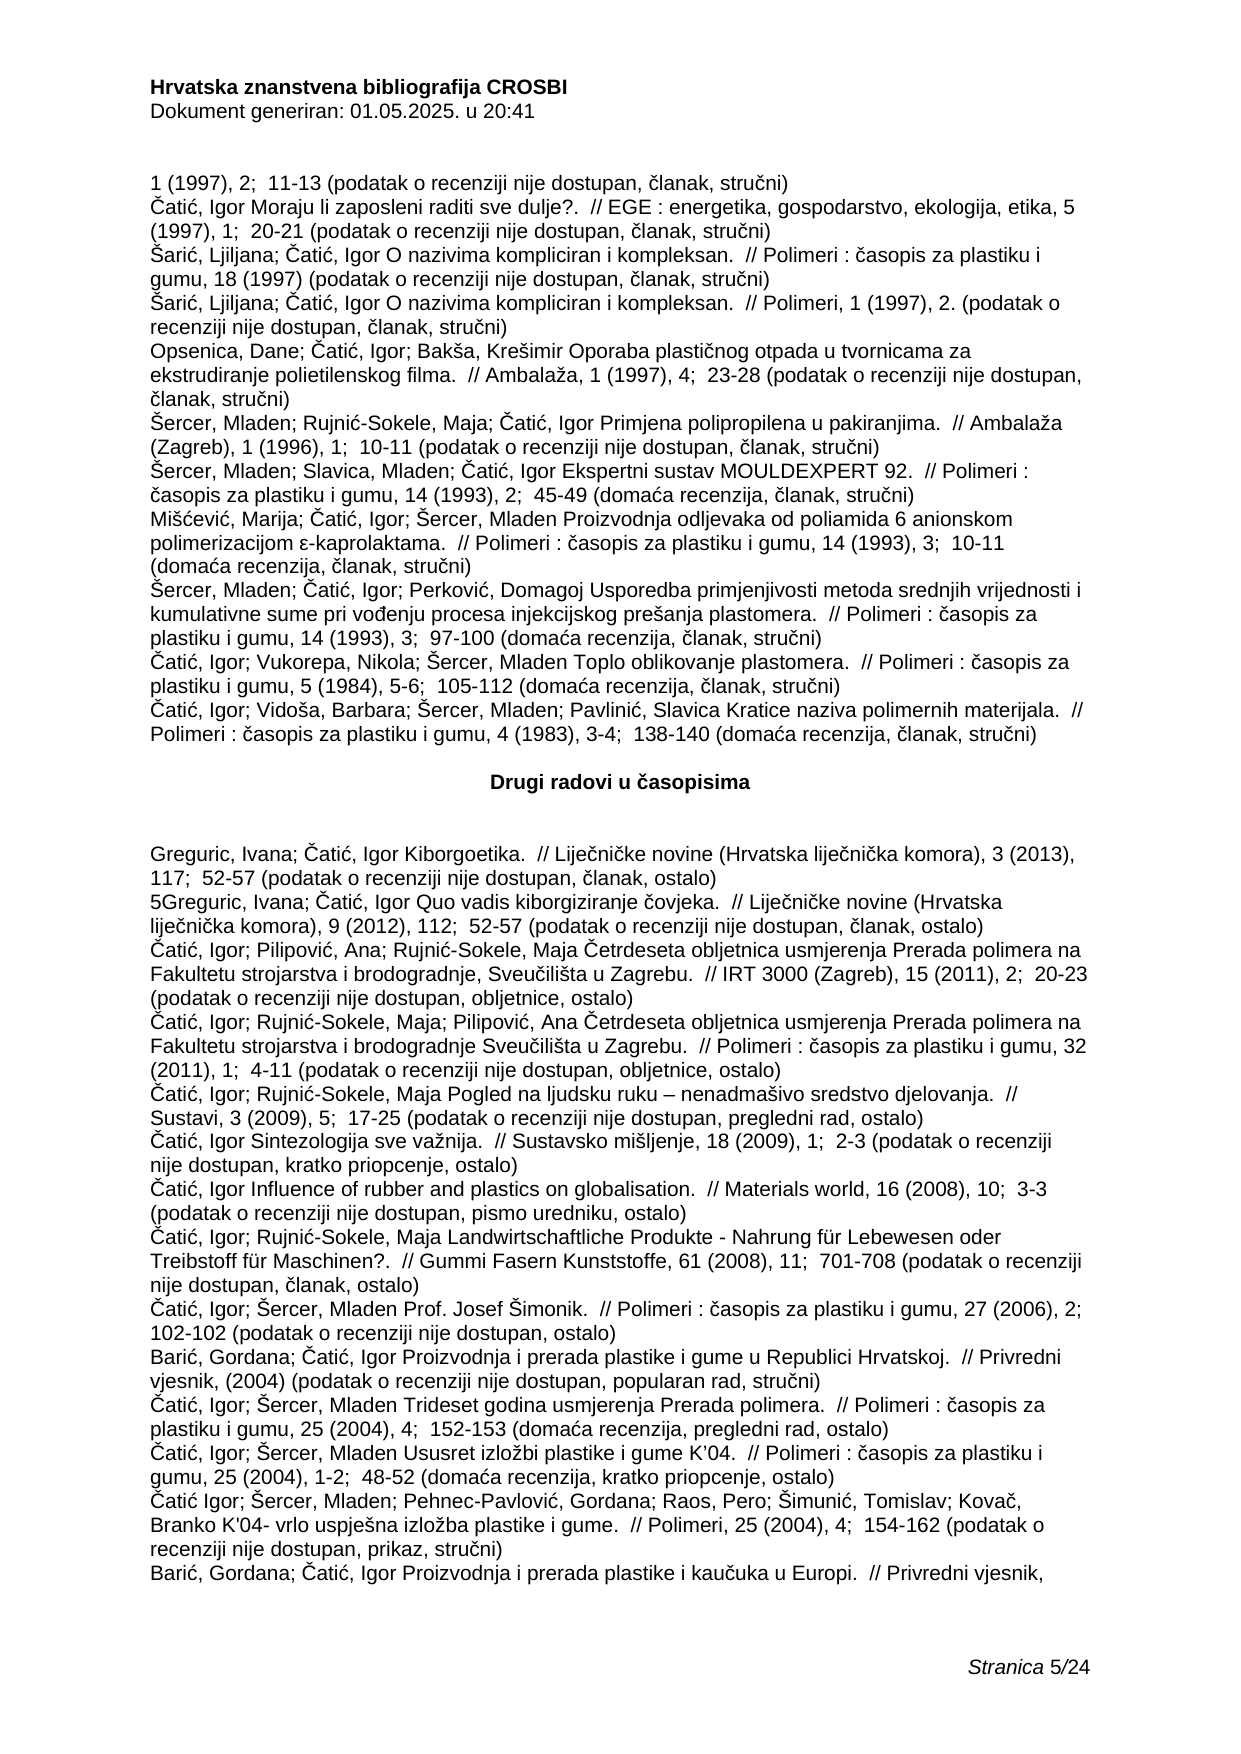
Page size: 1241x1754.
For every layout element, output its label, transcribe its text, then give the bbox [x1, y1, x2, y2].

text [150, 1561, 1090, 1584]
text Greguric, Ivana; Čatić, Igor [150, 842, 1090, 890]
text Čatić, Igor; Šercer, Mladen [150, 1441, 1090, 1489]
text 5Greguric, Ivana; Čatić, Igor [150, 890, 1090, 938]
text Barić, Gordana; Čatić, Igor [150, 1345, 1090, 1393]
text Čatić, Igor [150, 195, 1090, 243]
text Mišćević, Marija; Čatić, Igor; Šercer, Mladen [150, 506, 1090, 578]
text Čatić Igor; Šercer, Mladen; Pehnec-Pavlović, Gordana; Raos, Pero; Šimunić, Tomislav; Kovač, Branko [150, 1489, 1090, 1561]
text Čatić, Igor; Rujnić-Sokele, Maja [150, 1081, 1090, 1129]
text Šarić, Ljiljana; Čatić, Igor [150, 243, 1090, 291]
text Čatić, Igor; Rujnić-Sokele, Maja; Pilipović, Ana [150, 1009, 1090, 1081]
text Čatić, Igor [150, 1177, 1090, 1225]
text Čatić, Igor [150, 1129, 1090, 1177]
text Šercer, Mladen; Čatić, Igor; Perković, Domagoj [150, 578, 1090, 650]
text Čatić, Igor; Vukorepa, Nikola; Šercer, Mladen [150, 650, 1090, 698]
text Čatić, Igor; Pilipović, Ana; Rujnić-Sokele, Maja [150, 938, 1090, 1009]
text Šarić, Ljiljana; Čatić, Igor [150, 291, 1090, 339]
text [150, 171, 1090, 195]
subtitle Drugi radovi u časopisima [150, 770, 1090, 794]
text Čatić, Igor; Vidoša, Barbara; Šercer, Mladen; Pavlinić, Slavica [150, 698, 1090, 746]
text Čatić, Igor; Šercer, Mladen [150, 1297, 1090, 1345]
text Čatić, Igor; Šercer, Mladen [150, 1393, 1090, 1441]
text Šercer, Mladen; Slavica, Mladen; Čatić, Igor [150, 458, 1090, 506]
text Opsenica, Dane; Čatić, Igor; Bakša, Krešimir [150, 339, 1090, 411]
text Čatić, Igor; Rujnić-Sokele, Maja [150, 1225, 1090, 1297]
text Šercer, Mladen; Rujnić-Sokele, Maja; Čatić, Igor [150, 411, 1090, 458]
